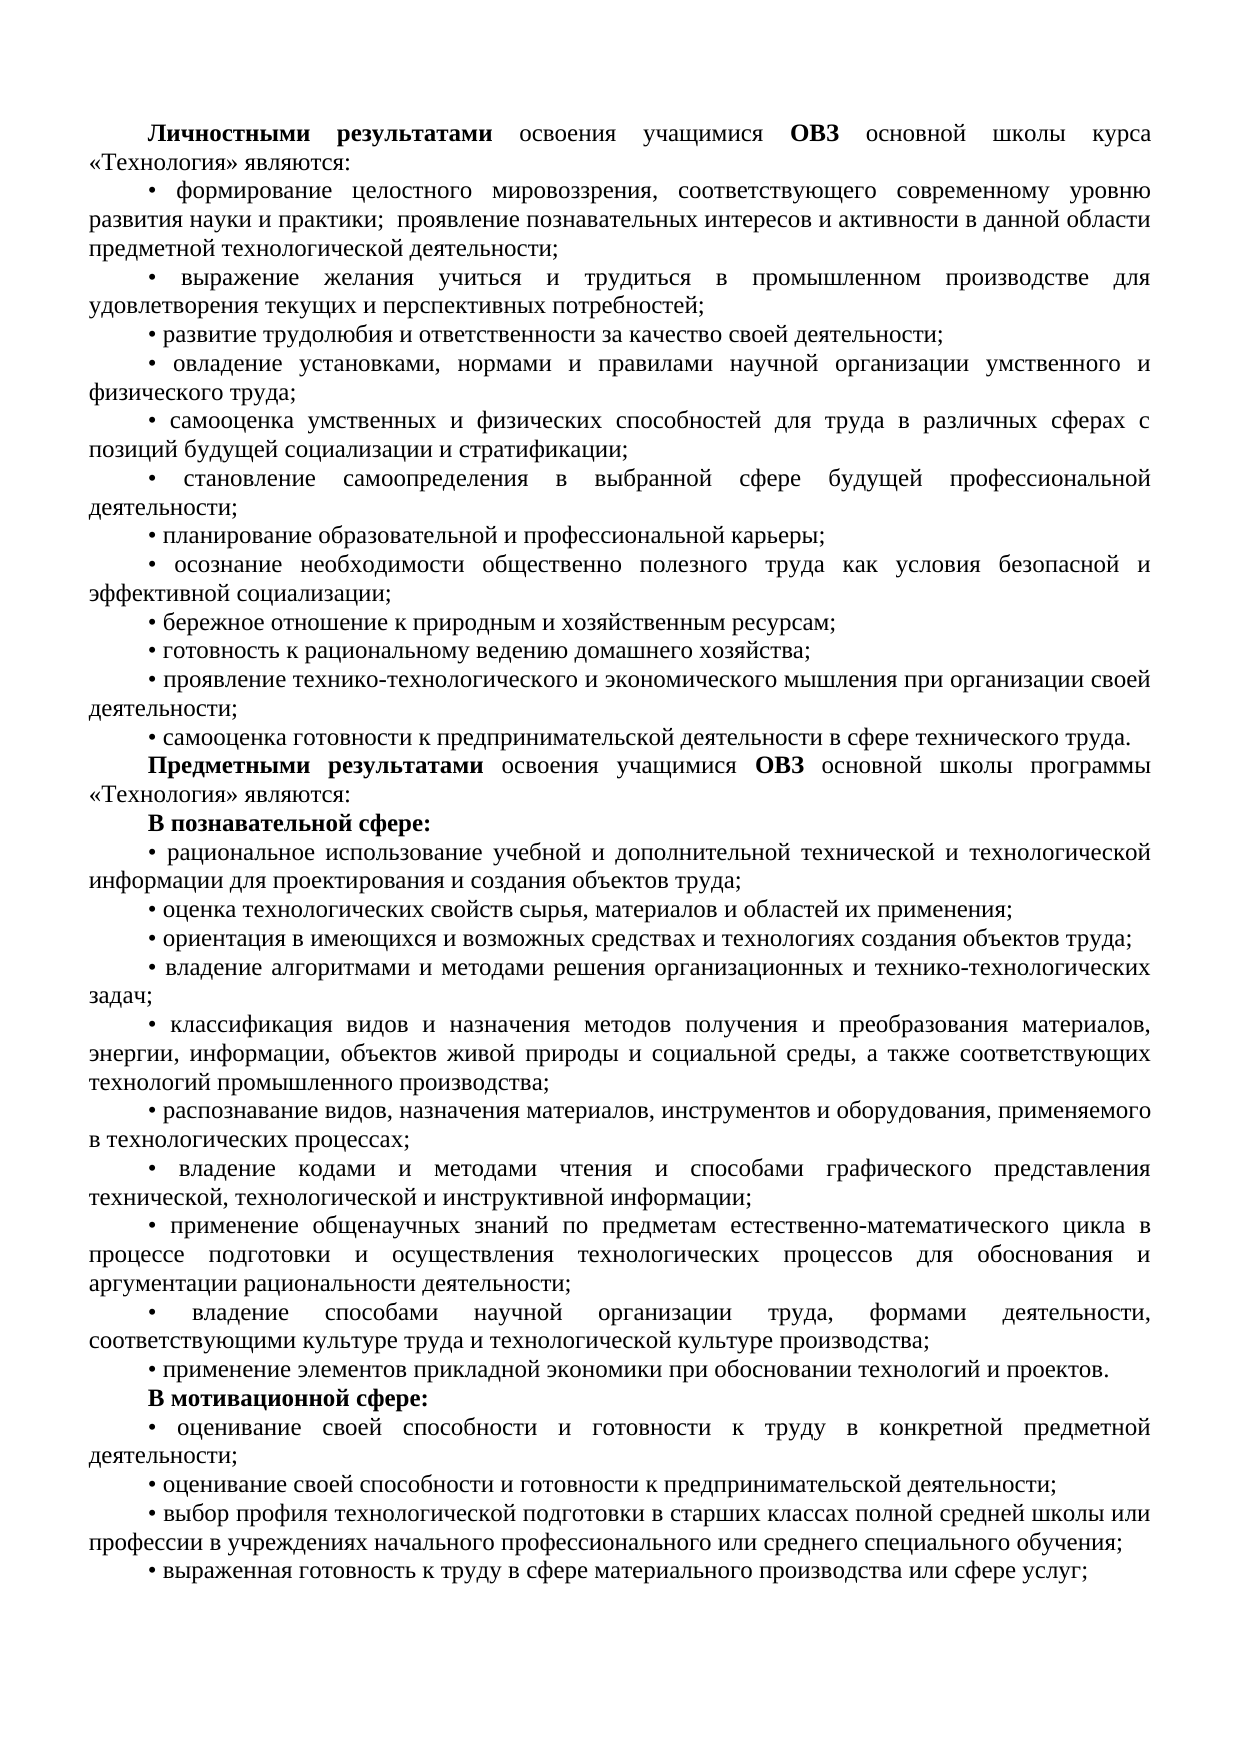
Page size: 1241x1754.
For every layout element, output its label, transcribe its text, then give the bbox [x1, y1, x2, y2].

text • рациональное использование учебной и дополнительной технической и технологической информации для проектирования и создания объектов труда; [88, 837, 1152, 894]
text • оценивание своей способности и готовности к предпринимательской деятельности; [88, 1469, 1152, 1498]
text • оценивание своей способности и готовности к труду в конкретной предметной деятельности; [88, 1412, 1152, 1469]
text Личностными результатами освоения учащимися ОВЗ основной школы курса «Технология» являются: [88, 118, 1152, 176]
text • готовность к рациональному ведению домашнего хозяйства; [88, 636, 1152, 664]
text В мотивационной сфере: [88, 1383, 1152, 1412]
text • применение элементов прикладной экономики при обосновании технологий и проектов. [88, 1354, 1152, 1383]
text • самооценка готовности к предпринимательской деятельности в сфере технического труда. [88, 722, 1152, 751]
text • владение способами научной организации труда, формами деятельности, соответствующими культуре труда и технологической культуре производства; [88, 1297, 1152, 1354]
text • бережное отношение к природным и хозяйственным ресурсам; [88, 607, 1152, 636]
text • ориентация в имеющихся и возможных средствах и технологиях создания объектов труда; [88, 923, 1152, 952]
text • оценка технологических свойств сырья, материалов и областей их применения; [88, 894, 1152, 923]
text Предметными результатами освоения учащимися ОВЗ основной школы программы «Технология» являются: [88, 751, 1152, 808]
text • развитие трудолюбия и ответственности за качество своей деятельности; [88, 319, 1152, 348]
text • применение общенаучных знаний по предметам естественно-математического цикла в процессе подготовки и осуществления технологических процессов для обоснования и аргументации рациональности деятельности; [88, 1211, 1152, 1297]
text • выбор профиля технологической подготовки в старших классах полной средней школы или профессии в учреждениях начального профессионального или среднего специального обучения; [88, 1498, 1152, 1556]
text • осознание необходимости общественно полезного труда как условия безопасной и эффективной социализации; [88, 549, 1152, 607]
text • проявление технико-технологического и экономического мышления при организации своей деятельности; [88, 664, 1152, 722]
text • овладение установками, нормами и правилами научной организации умственного и физического труда; [88, 348, 1152, 406]
text • выраженная готовность к труду в сфере материального производства или сфере услуг; [88, 1556, 1152, 1584]
text • выражение желания учиться и трудиться в промышленном производстве для удовлетворения текущих и перспективных потребностей; [88, 262, 1152, 319]
text • становление самоопределения в выбранной сфере будущей профессиональной деятельности; [88, 463, 1152, 521]
text • формирование целостного мировоззрения, соответствующего современному уровню развития науки и практики; проявление познавательных интересов и активности в данной области предметной технологической деятельности; [88, 176, 1152, 262]
text • распознавание видов, назначения материалов, инструментов и оборудования, применяемого в технологических процессах; [88, 1096, 1152, 1153]
text • планирование образовательной и профессиональной карьеры; [88, 521, 1152, 549]
text • самооценка умственных и физических способностей для труда в различных сферах с позиций будущей социализации и стратификации; [88, 406, 1152, 463]
text • владение кодами и методами чтения и способами графического представления технической, технологической и инструктивной информации; [88, 1153, 1152, 1211]
text • классификация видов и назначения методов получения и преобразования материалов, энергии, информации, объектов живой природы и социальной среды, а также соответствующих технологий промышленного производства; [88, 1009, 1152, 1096]
text • владение алгоритмами и методами решения организационных и технико-технологических задач; [88, 952, 1152, 1009]
text В познавательной сфере: [88, 808, 1152, 837]
